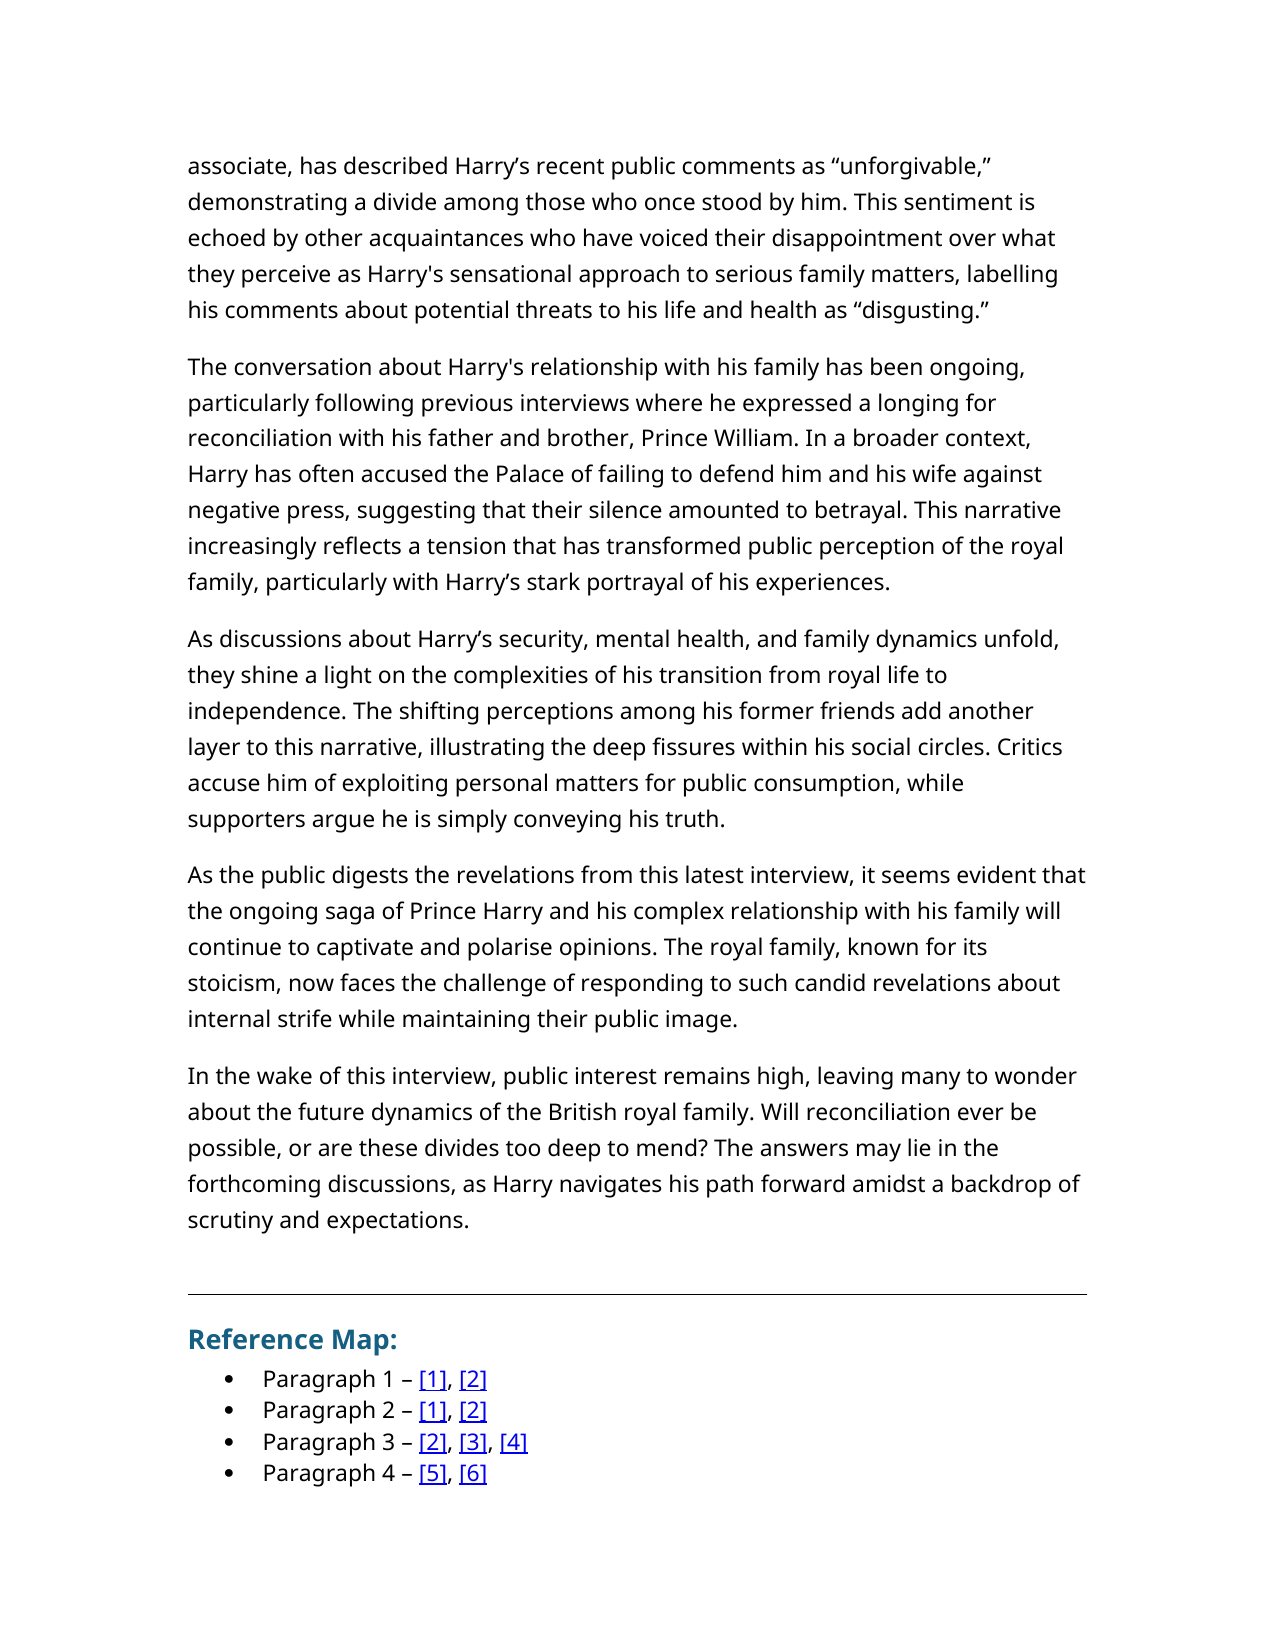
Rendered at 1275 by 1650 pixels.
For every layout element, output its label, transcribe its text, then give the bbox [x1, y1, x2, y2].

text The conversation about Harry's relationship with his family has been ongoing, particularly following previous interviews where he expressed a longing for reconciliation with his father and brother, Prince William. In a broader context, Harry has often accused the Palace of failing to defend him and his wife against negative press, suggesting that their silence amounted to betrayal. This narrative increasingly reflects a tension that has transformed public perception of the royal family, particularly with Harry’s stark portrayal of his experiences. [187, 351, 1087, 597]
text As discussions about Harry’s security, mental health, and family dynamics unfold, they shine a light on the complexities of his transition from royal life to independence. The shifting perceptions among his former friends add another layer to this narrative, illustrating the deep fissures within his social circles. Critics accuse him of exploiting personal matters for public consumption, while supporters argue he is simply conveying his truth. [187, 623, 1087, 834]
text As the public digests the revelations from this latest interview, it seems evident that the ongoing saga of Prince Harry and his complex relationship with his family will continue to captivate and polarise opinions. The royal family, known for its stoicism, now faces the challenge of responding to such candid revelations about internal strife while maintaining their public image. [187, 859, 1087, 1034]
list Paragraph 3 – [2], [3], [4] [225, 1426, 1087, 1457]
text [187, 150, 1087, 325]
text In the wake of this interview, public interest remains high, leaving many to wonder about the future dynamics of the British royal family. Will reconciliation ever be possible, or are these divides too deep to mend? The answers may lie in the forthcoming discussions, as Harry navigates his path forward amidst a backdrop of scrutiny and expectations. [187, 1060, 1087, 1235]
list Paragraph 1 – [1], [2] [225, 1363, 1087, 1394]
list Paragraph 2 – [1], [2] [225, 1394, 1087, 1426]
list Paragraph 4 – [5], [6] [225, 1457, 1087, 1488]
subtitle Reference Map: [187, 1321, 1087, 1358]
